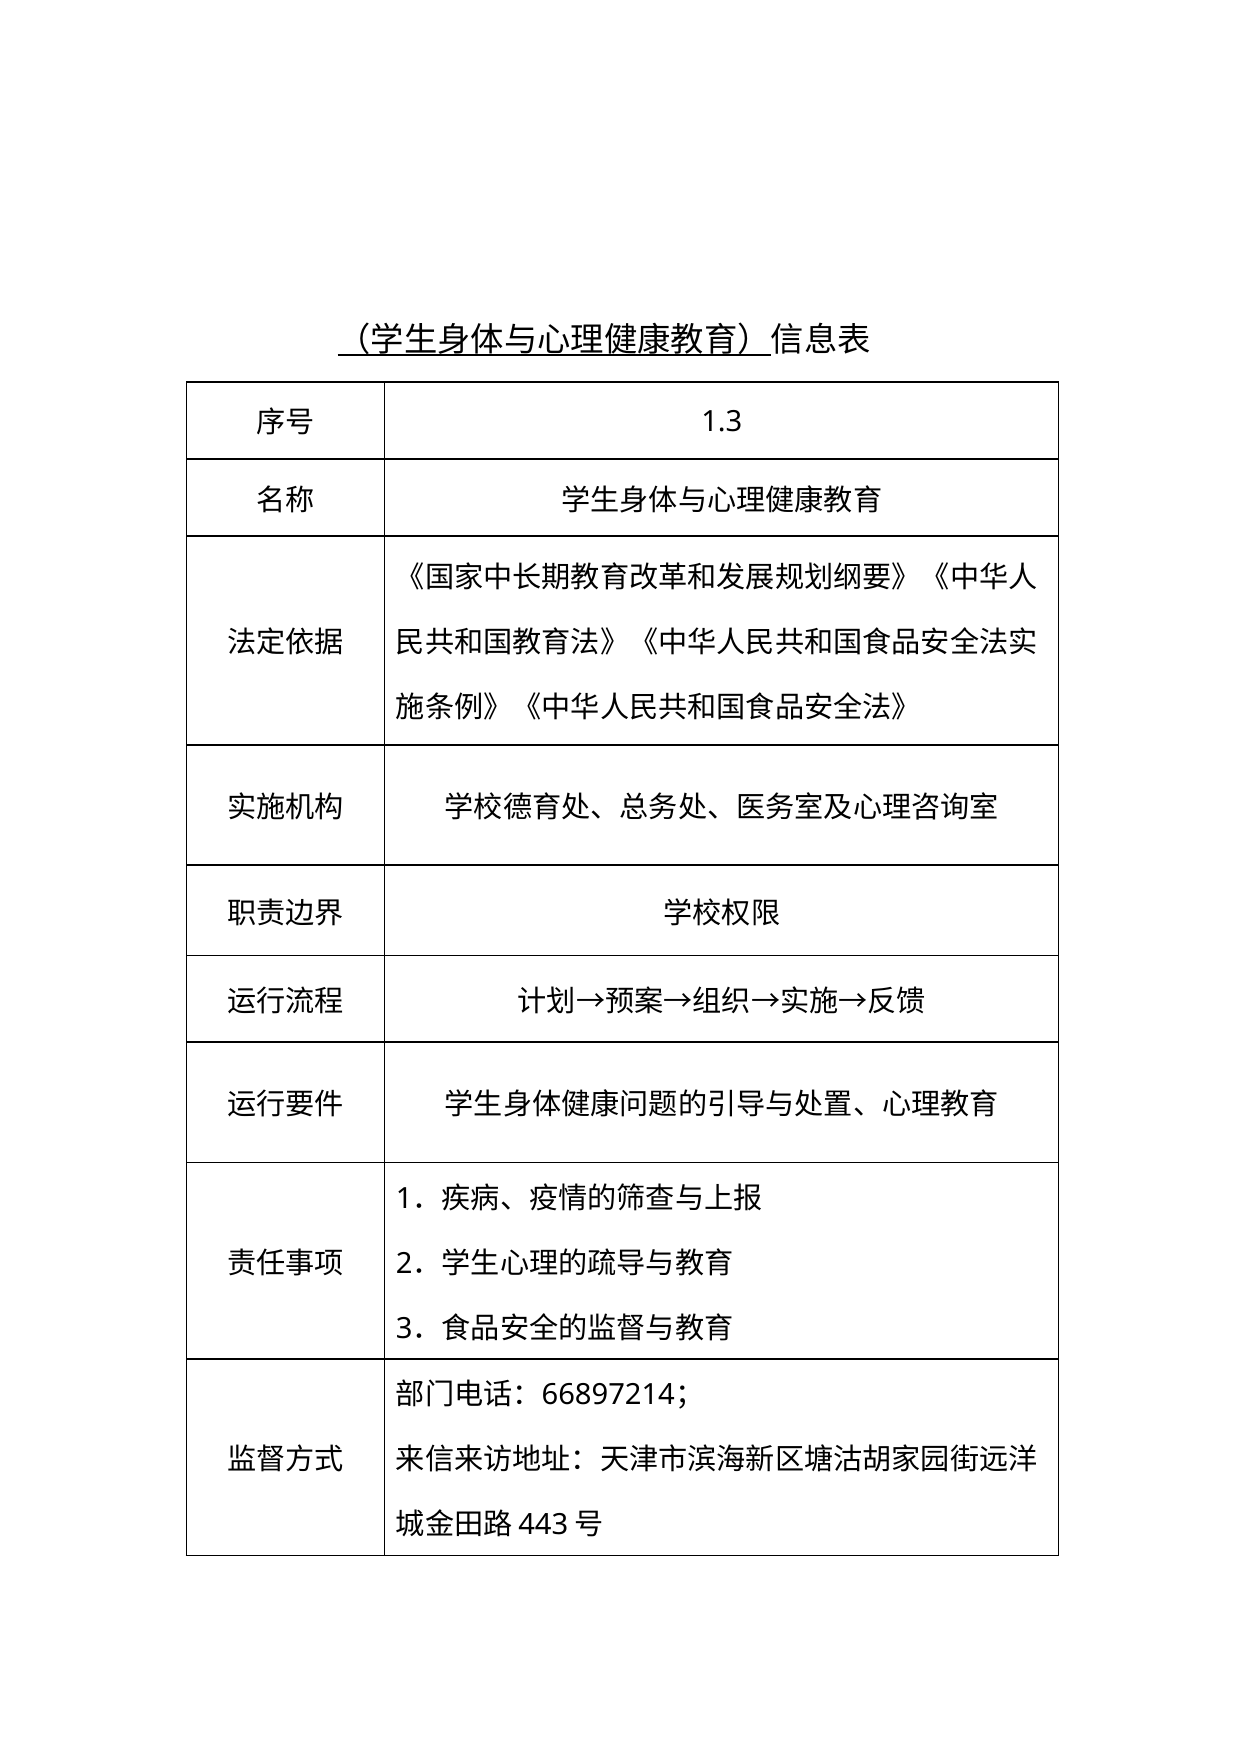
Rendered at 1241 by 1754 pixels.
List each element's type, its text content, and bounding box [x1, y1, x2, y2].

table_cell 监督方式 [187, 1360, 384, 1554]
table_cell 学生身体与心理健康教育 [385, 460, 1058, 535]
table_cell 学生身体健康问题的引导与处置、心理教育 [385, 1043, 1058, 1161]
table_cell 计划→预案→组织→实施→反馈 [385, 956, 1058, 1041]
table_cell 1．疾病、疫情的筛查与上报 2．学生心理的疏导与教育 3．食品安全的监督与教育 [385, 1163, 1058, 1358]
table_cell 法定依据 [187, 537, 384, 744]
table_cell 运行要件 [187, 1043, 384, 1161]
table_cell 序号 [187, 383, 384, 458]
table_cell 学校权限 [385, 866, 1058, 955]
table_cell 1.3 [385, 383, 1058, 458]
table_cell 责任事项 [187, 1163, 384, 1358]
table_cell 运行流程 [187, 956, 384, 1041]
table_cell 职责边界 [187, 866, 384, 955]
table_header （学生身体与心理健康教育）信息表 [186, 292, 1022, 381]
table_cell 学校德育处、总务处、医务室及心理咨询室 [385, 746, 1058, 864]
table_cell 部门电话：66897214； 来信来访地址：天津市滨海新区塘沽胡家园街远洋城金田路443号 [385, 1360, 1058, 1554]
table_cell 名称 [187, 460, 384, 535]
table_cell 《国家中长期教育改革和发展规划纲要》《中华人民共和国教育法》《中华人民共和国食品安全法实施条例》《中华人民共和国食品安全法》 [385, 537, 1058, 744]
table_cell 实施机构 [187, 746, 384, 864]
